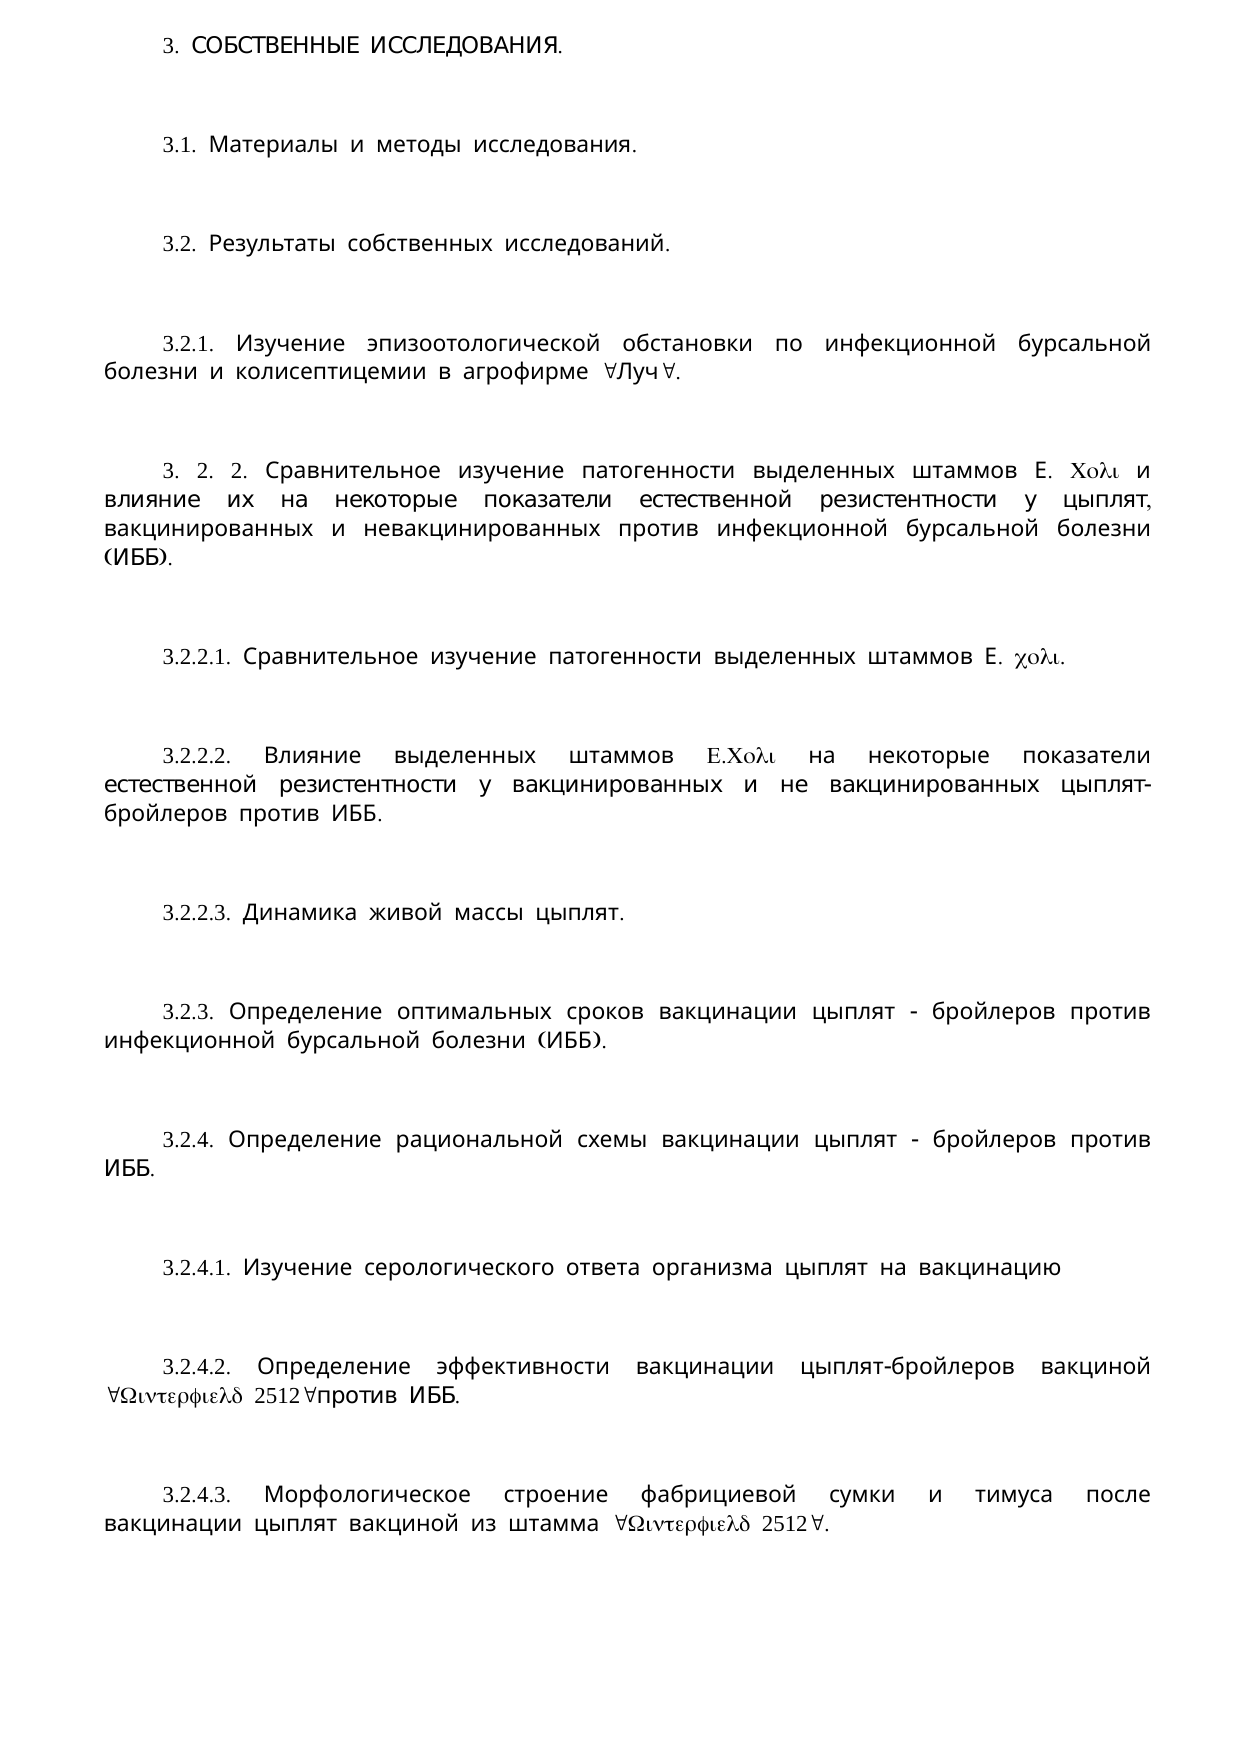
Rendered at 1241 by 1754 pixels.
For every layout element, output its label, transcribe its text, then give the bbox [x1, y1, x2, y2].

text 3.2.4.1. Изучение серологического ответа организма цыплят на вакцинацию [103, 1251, 1152, 1280]
text 3.1. Материалы и методы исследования. [103, 129, 1152, 157]
text 3. СОБСТВЕННЫЕ ИССЛЕДОВАНИЯ. [103, 29, 1152, 58]
text 3.2.2.2. Влияние выделенных штаммов E.Coli на некоторые показатели естественной резистентности у вакцинированных и не вакцинированных цыплят-бройлеров против ИББ. [103, 739, 1152, 826]
text 3.2. Результаты собственных исследований. [103, 228, 1152, 257]
text 3.2.2.3. Динамика живой массы цыплят. [103, 896, 1152, 925]
text 3.2.3. Определение оптимальных сроков вакцинации цыплят - бройлеров против инфекционной бурсальной болезни (ИББ). [103, 995, 1152, 1053]
text 3. 2. 2. Сравнительное изучение патогенности выделенных штаммов Е. Coli и влияние их на некоторые показатели естественной резистентности у цыплят, вакцинированных и невакцинированных против инфекционной бурсальной болезни (ИББ). [103, 455, 1152, 570]
text 3.2.2.1. Сравнительное изучение патогенности выделенных штаммов Е. coli. [103, 640, 1152, 669]
text 3.2.4. Определение рациональной схемы вакцинации цыплят - бройлеров против ИББ. [103, 1123, 1152, 1181]
text 3.2.4.3. Морфологическое строение фабрициевой сумки и тимуса после вакцинации цыплят вакциной из штамма "Winterfield 2512". [103, 1478, 1152, 1536]
text 3.2.1. Изучение эпизоотологической обстановки по инфекционной бурсальной болезни и колисептицемии в агрофирме "Луч". [103, 327, 1152, 384]
text 3.2.4.2. Определение эффективности вакцинации цыплят-бройлеров вакциной "Winterfield 2512"против ИББ. [103, 1350, 1152, 1408]
